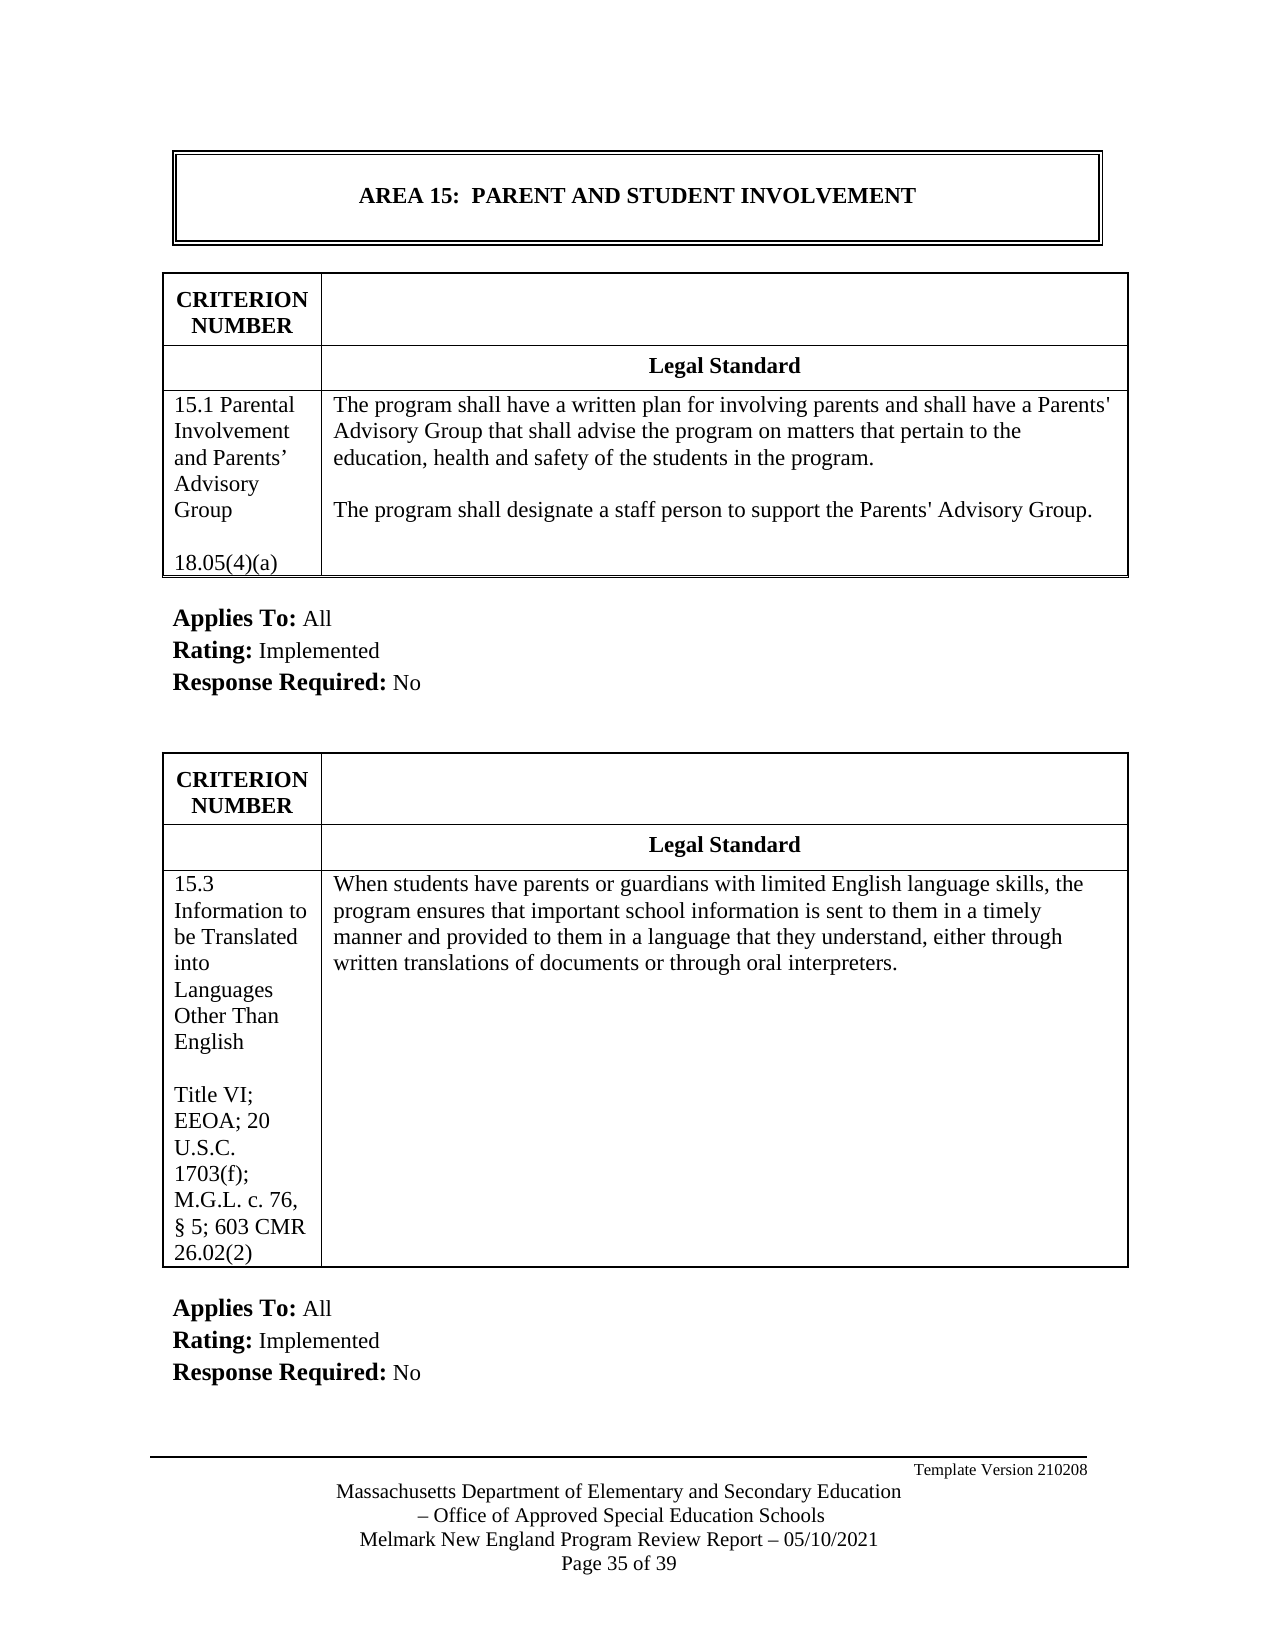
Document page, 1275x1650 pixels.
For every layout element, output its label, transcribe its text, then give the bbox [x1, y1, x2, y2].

table_cell 15.3 Information to be Translated into Languages Other Than English Title VI; EEOA; 20 U.S.C. 1703(f); M.G.L. c. 76, § 5; 603 CMR 26.02(2) [164, 871, 321, 1266]
table_header CRITERION NUMBER [164, 754, 321, 824]
table_header [322, 274, 1127, 345]
table_header [322, 754, 1127, 824]
table_header Applies To: All [161, 1294, 1127, 1325]
table_cell The program shall have a written plan for involving parents and shall have a Parents' Advisory Group that shall advise the program on matters that pertain to the education, health and safety of the students in the program. The program shall designate a staff person to support the Parents' Advisory Group. [322, 391, 1127, 575]
table_cell 15.1 Parental Involvement and Parents’ Advisory Group 18.05(4)(a) [164, 391, 321, 575]
table_cell Legal Standard [322, 825, 1127, 870]
table_header Applies To: All [161, 603, 1127, 635]
table_cell [164, 825, 321, 870]
table_header AREA 15: PARENT AND STUDENT INVOLVEMENT [177, 155, 1098, 240]
table_cell Rating: Implemented [161, 1325, 1127, 1357]
table_cell Legal Standard [322, 346, 1127, 390]
table_cell [164, 346, 321, 390]
table_cell Response Required: No [161, 667, 1127, 699]
table_cell Response Required: No [161, 1357, 1127, 1389]
table_header CRITERION NUMBER [164, 274, 321, 345]
table_cell When students have parents or guardians with limited English language skills, the program ensures that important school information is sent to them in a timely manner and provided to them in a language that they understand, either through written translations of documents or through oral interpreters. [322, 871, 1127, 1266]
table_cell Rating: Implemented [161, 635, 1127, 667]
